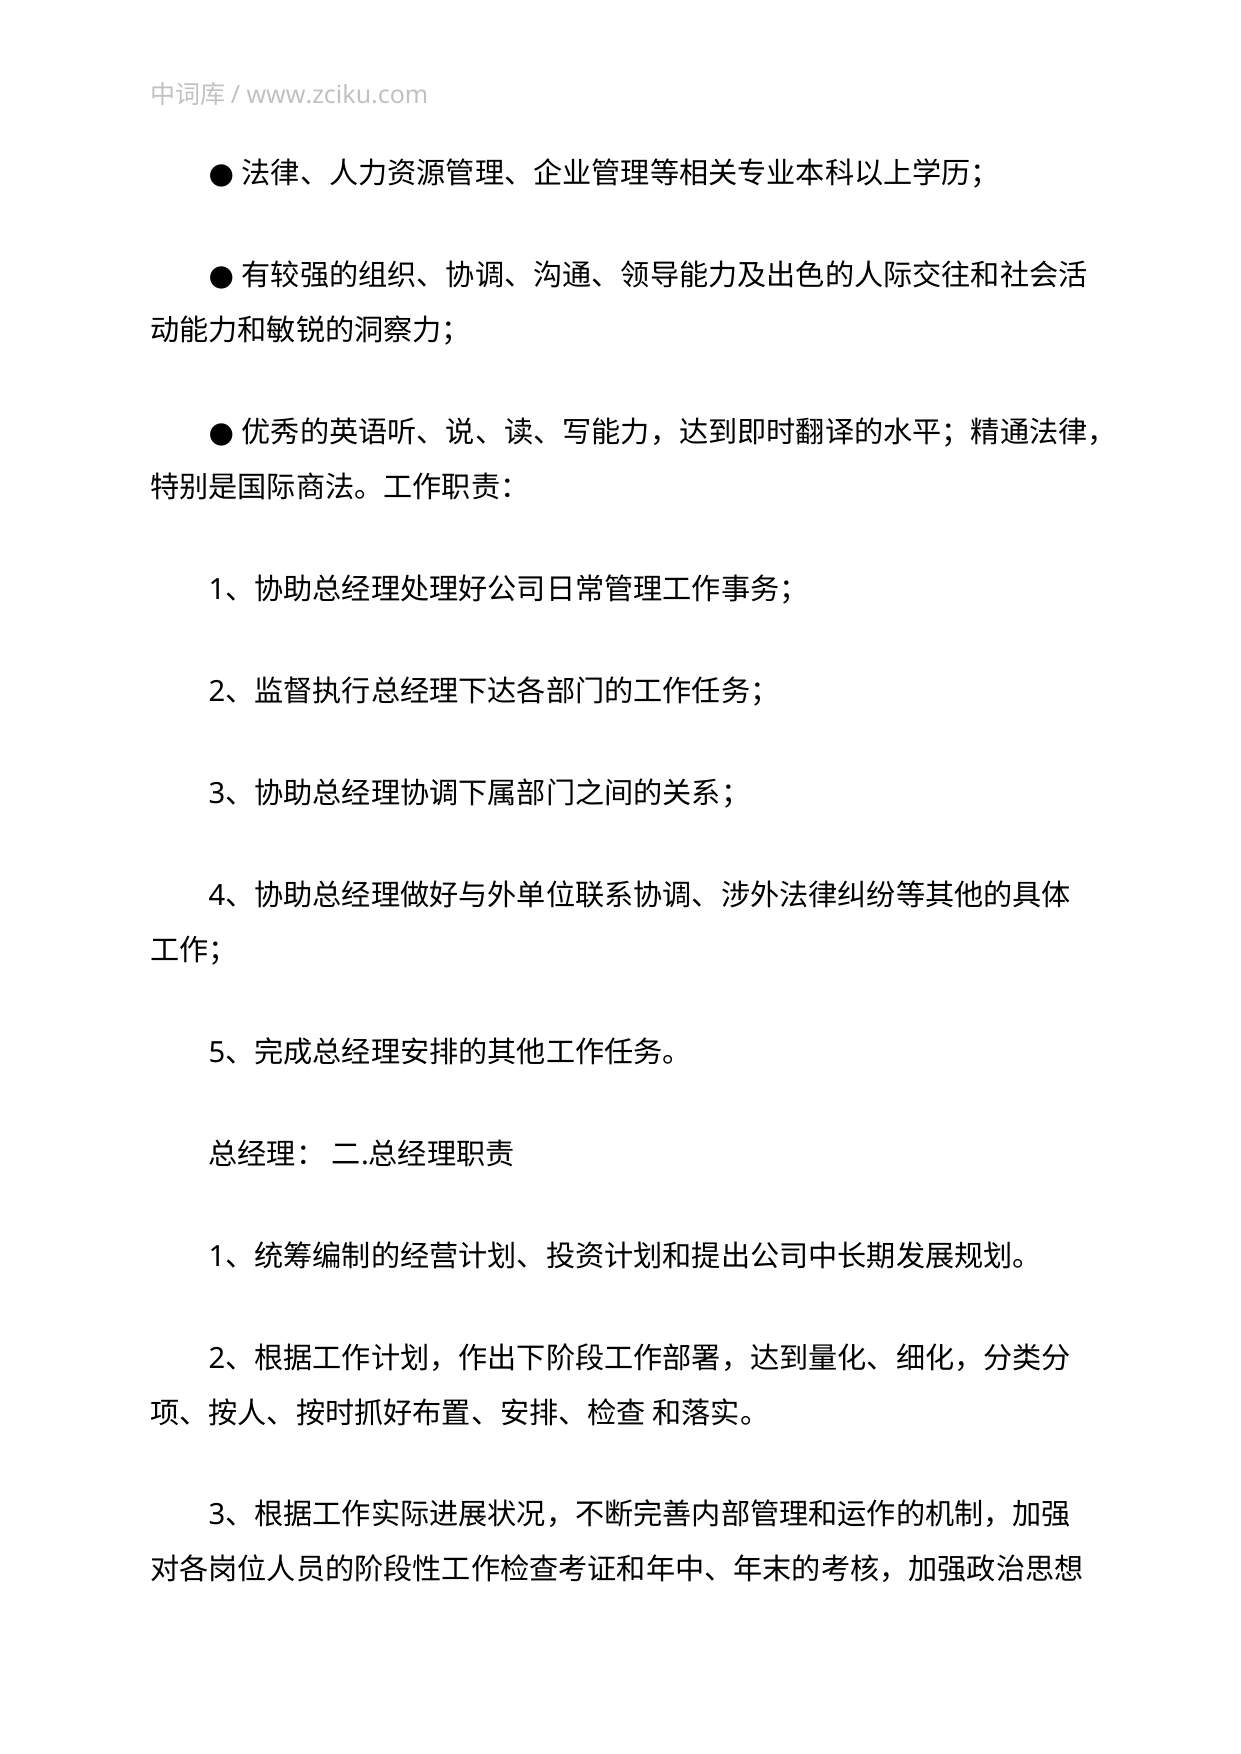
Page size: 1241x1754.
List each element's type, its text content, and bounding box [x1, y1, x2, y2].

text 1、协助总经理处理好公司日常管理工作事务； [150, 566, 1090, 608]
text 2、根据工作计划，作出下阶段工作部署，达到量化、细化，分类分项、按人、按时抓好布置、安排、检查 和落实。 [150, 1334, 1090, 1431]
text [150, 1491, 1090, 1588]
text 2、监督执行总经理下达各部门的工作任务； [150, 667, 1090, 710]
text 总经理： 二.总经理职责 [150, 1130, 1090, 1173]
text ● 有较强的组织、协调、沟通、领导能力及出色的人际交往和社会活动能力和敏锐的洞察力； [150, 252, 1090, 349]
text 1、统筹编制的经营计划、投资计划和提出公司中长期发展规划。 [150, 1232, 1090, 1274]
text ● 优秀的英语听、说、读、写能力，达到即时翻译的水平；精通法律，特别是国际商法。工作职责： [150, 409, 1090, 506]
text 5、完成总经理安排的其他工作任务。 [150, 1028, 1090, 1071]
text ● 法律、人力资源管理、企业管理等相关专业本科以上学历； [150, 150, 1090, 192]
text 3、协助总经理协调下属部门之间的关系； [150, 769, 1090, 812]
text 4、协助总经理做好与外单位联系协调、涉外法律纠纷等其他的具体工作； [150, 871, 1090, 969]
